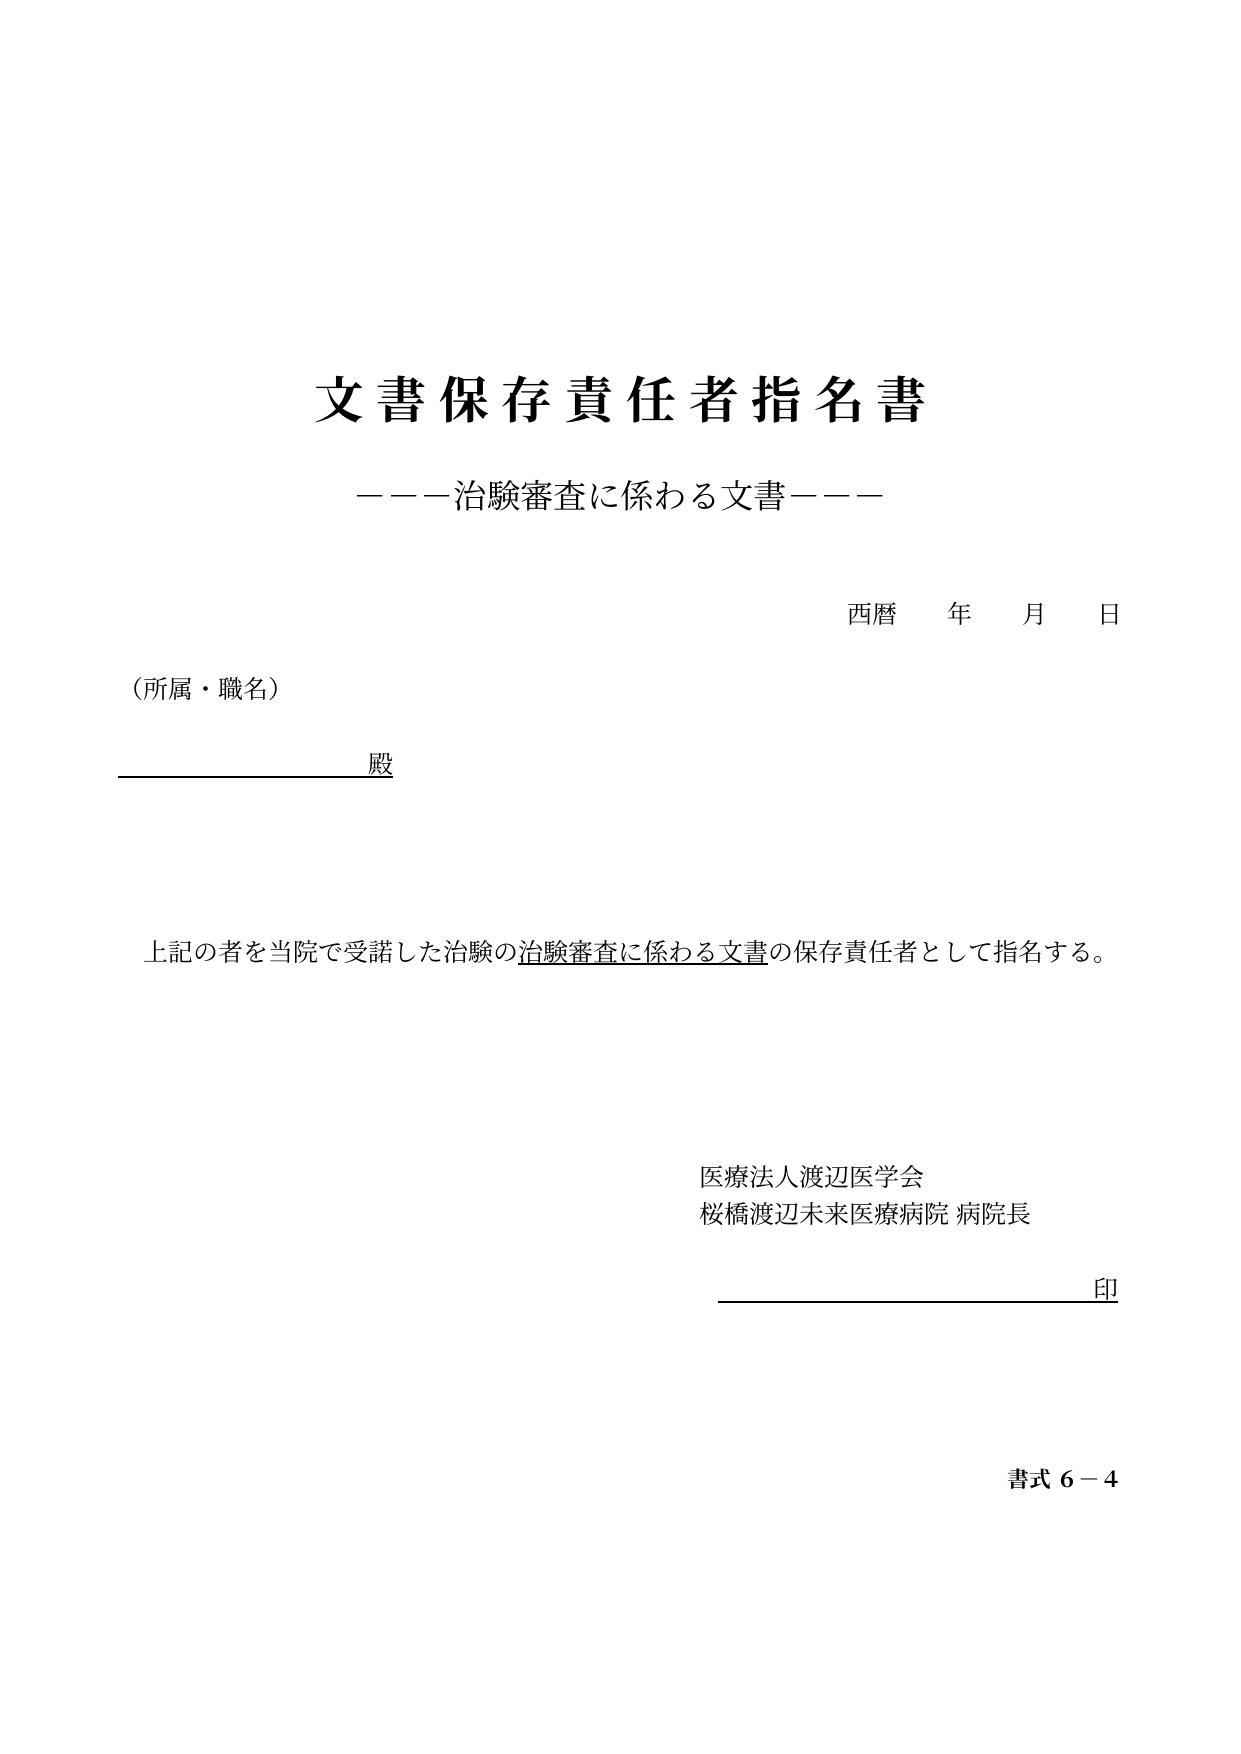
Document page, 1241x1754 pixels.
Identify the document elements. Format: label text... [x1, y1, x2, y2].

text 桜橋渡辺未来医療病院 病院長 [118, 1193, 1122, 1231]
text 上記の者を当院で受諾した治験の治験審査に係わる文書の保存責任者として指名する。 [118, 931, 1122, 968]
text 西暦 年 月 日 [118, 593, 1122, 631]
text （所属・職名） [118, 668, 1122, 706]
text 文 書 保 存 責 任 者 指 名 書 [118, 361, 1122, 433]
text －－－治験審査に係わる文書－－－ [118, 471, 1122, 518]
text 医療法人渡辺医学会 [118, 1156, 1122, 1193]
text 印 [118, 1268, 1122, 1306]
text 殿 [118, 743, 1122, 781]
text 書式 ６－４ [118, 1456, 1122, 1493]
